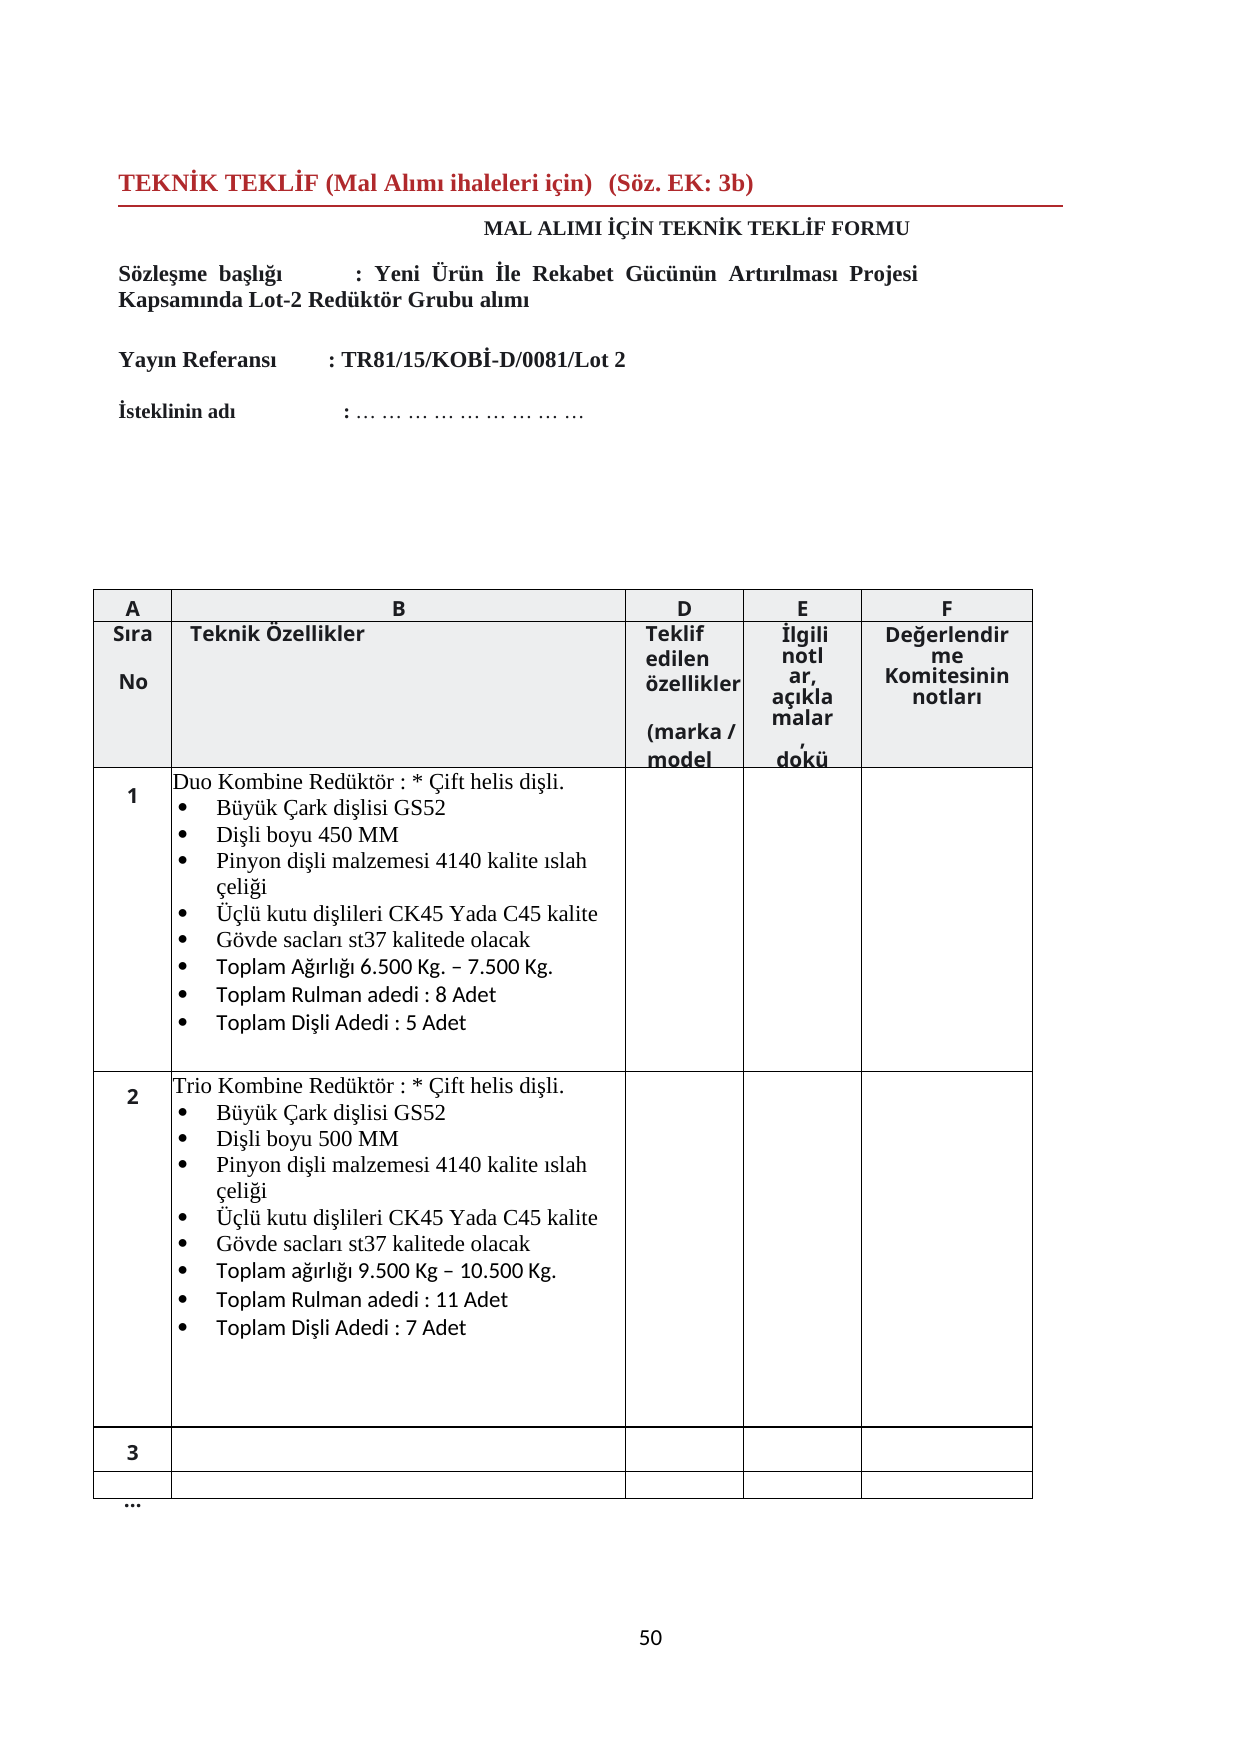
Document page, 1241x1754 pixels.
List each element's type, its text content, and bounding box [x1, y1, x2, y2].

text Yayın Referansı : TR81/15/KOBİ-D/0081/Lot 2 [118, 346, 918, 372]
text İsteklinin adı : … … … … … … … … … [118, 399, 589, 423]
subtitle TEKNİK TEKLİF (Mal Alımı ihaleleri için) (Söz. EK: 3b) [118, 168, 1194, 197]
text MAL ALIMI İÇİN TEKNİK TEKLİF FORMU [387, 216, 1007, 240]
text Sözleşme başlığı : Yeni Ürün İle Rekabet Gücünün Artırılması Projesi Kapsamında Lot-2 Redüktör Grubu alımı [118, 260, 918, 313]
